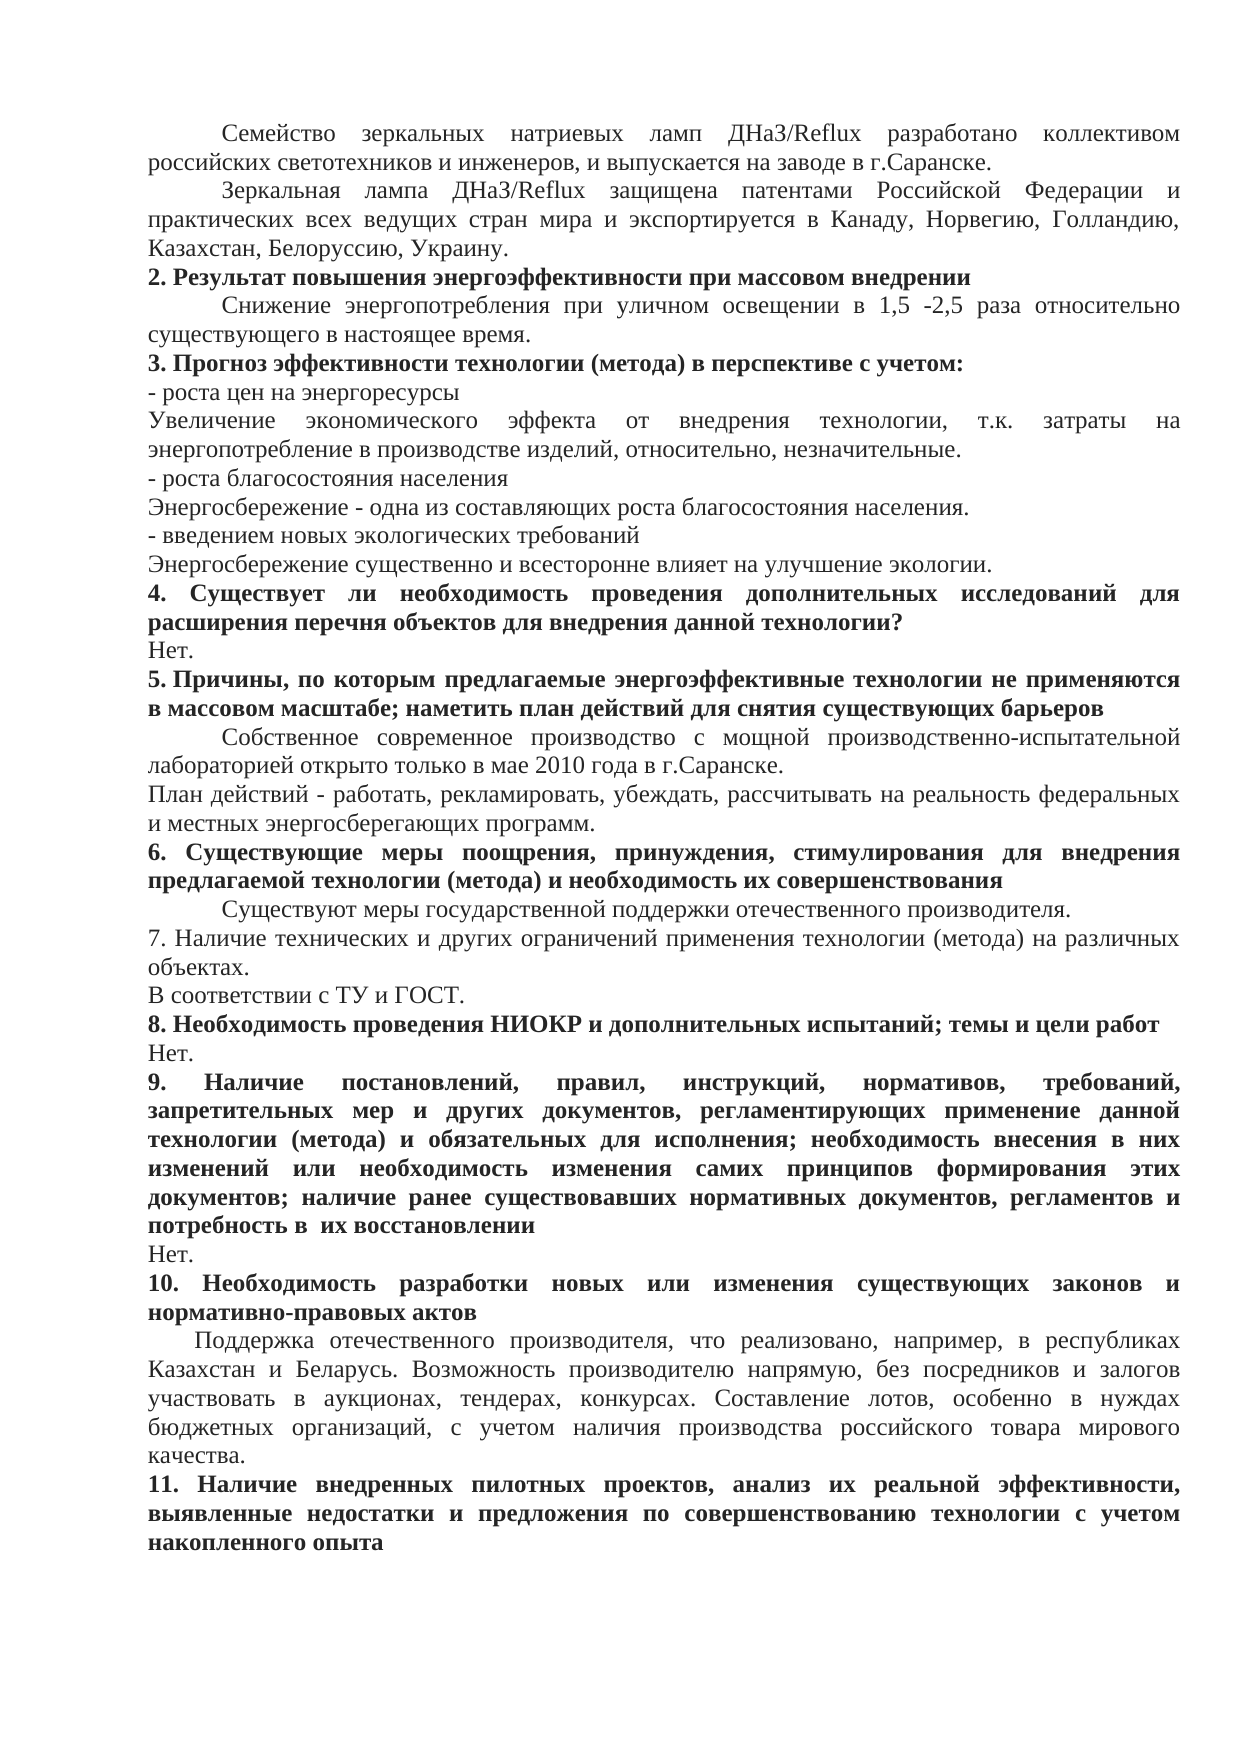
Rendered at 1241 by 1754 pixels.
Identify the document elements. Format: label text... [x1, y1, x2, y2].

text Энергосбережение существенно и всесторонне влияет на улучшение экологии. [148, 549, 1181, 578]
text Собственное современное производство с мощной производственно-испытательной лабораторией открыто только в мае 2010 года в г.Саранске. [148, 722, 1181, 779]
text 9. Наличие постановлений, правил, инструкций, нормативов, требований, запретительных мер и других документов, регламентирующих применение данной технологии (метода) и обязательных для исполнения; необходимость внесения в них изменений или необходимость изменения самих принципов формирования этих документов; наличие ранее существовавших нормативных документов, регламентов и потребность в их восстановлении [148, 1067, 1181, 1239]
text Существуют меры государственной поддержки отечественного производителя. [148, 894, 1181, 923]
text - введением новых экологических требований [148, 521, 1181, 549]
text 10. Необходимость разработки новых или изменения существующих законов и нормативно-правовых актов [148, 1268, 1181, 1326]
text Зеркальная лампа ДНаЗ/Reflux защищена патентами Российской Федерации и практических всех ведущих стран мира и экспортируется в Канаду, Норвегию, Голландию, Казахстан, Белоруссию, Украину. [148, 176, 1181, 262]
text 2. Результат повышения энергоэффективности при массовом внедрении [148, 262, 1181, 291]
text 7. Наличие технических и других ограничений применения технологии (метода) на различных объектах. [148, 923, 1181, 981]
text Нет. [148, 636, 1181, 664]
text В соответствии с ТУ и ГОСТ. [148, 981, 1181, 1009]
text - роста благосостояния населения [148, 463, 1181, 492]
text Поддержка отечественного производителя, что реализовано, например, в республиках Казахстан и Беларусь. Возможность производителю напрямую, без посредников и залогов участвовать в аукционах, тендерах, конкурсах. Составление лотов, особенно в нуждах бюджетных организаций, с учетом наличия производства российского товара мирового качества. [148, 1326, 1181, 1469]
text Нет. [148, 1038, 1181, 1067]
text 4. Существует ли необходимость проведения дополнительных исследований для расширения перечня объектов для внедрения данной технологии? [148, 578, 1181, 636]
text 6. Существующие меры поощрения, принуждения, стимулирования для внедрения предлагаемой технологии (метода) и необходимость их совершенствования [148, 837, 1181, 894]
text 3. Прогноз эффективности технологии (метода) в перспективе с учетом: [148, 348, 1181, 377]
text Увеличение экономического эффекта от внедрения технологии, т.к. затраты на энергопотребление в производстве изделий, относительно, незначительные. [148, 406, 1181, 463]
text Нет. [148, 1239, 1181, 1268]
text 11. Наличие внедренных пилотных проектов, анализ их реальной эффективности, выявленные недостатки и предложения по совершенствованию технологии с учетом накопленного опыта [148, 1469, 1181, 1556]
text Семейство зеркальных натриевых ламп ДНаЗ/Reflux разработано коллективом российских светотехников и инженеров, и выпускается на заводе в г.Саранске. [148, 118, 1181, 176]
text Энергосбережение - одна из составляющих роста благосостояния населения. [148, 492, 1181, 521]
text Снижение энергопотребления при уличном освещении в 1,5 -2,5 раза относительно существующего в настоящее время. [148, 291, 1181, 348]
text 8. Необходимость проведения НИОКР и дополнительных испытаний; темы и цели работ [148, 1009, 1181, 1038]
text 5. Причины, по которым предлагаемые энергоэффективные технологии не применяются в массовом масштабе; наметить план действий для снятия существующих барьеров [148, 664, 1181, 722]
text План действий - работать, рекламировать, убеждать, рассчитывать на реальность федеральных и местных энергосберегающих программ. [148, 779, 1181, 837]
text - роста цен на энергоресурсы [148, 377, 1181, 406]
